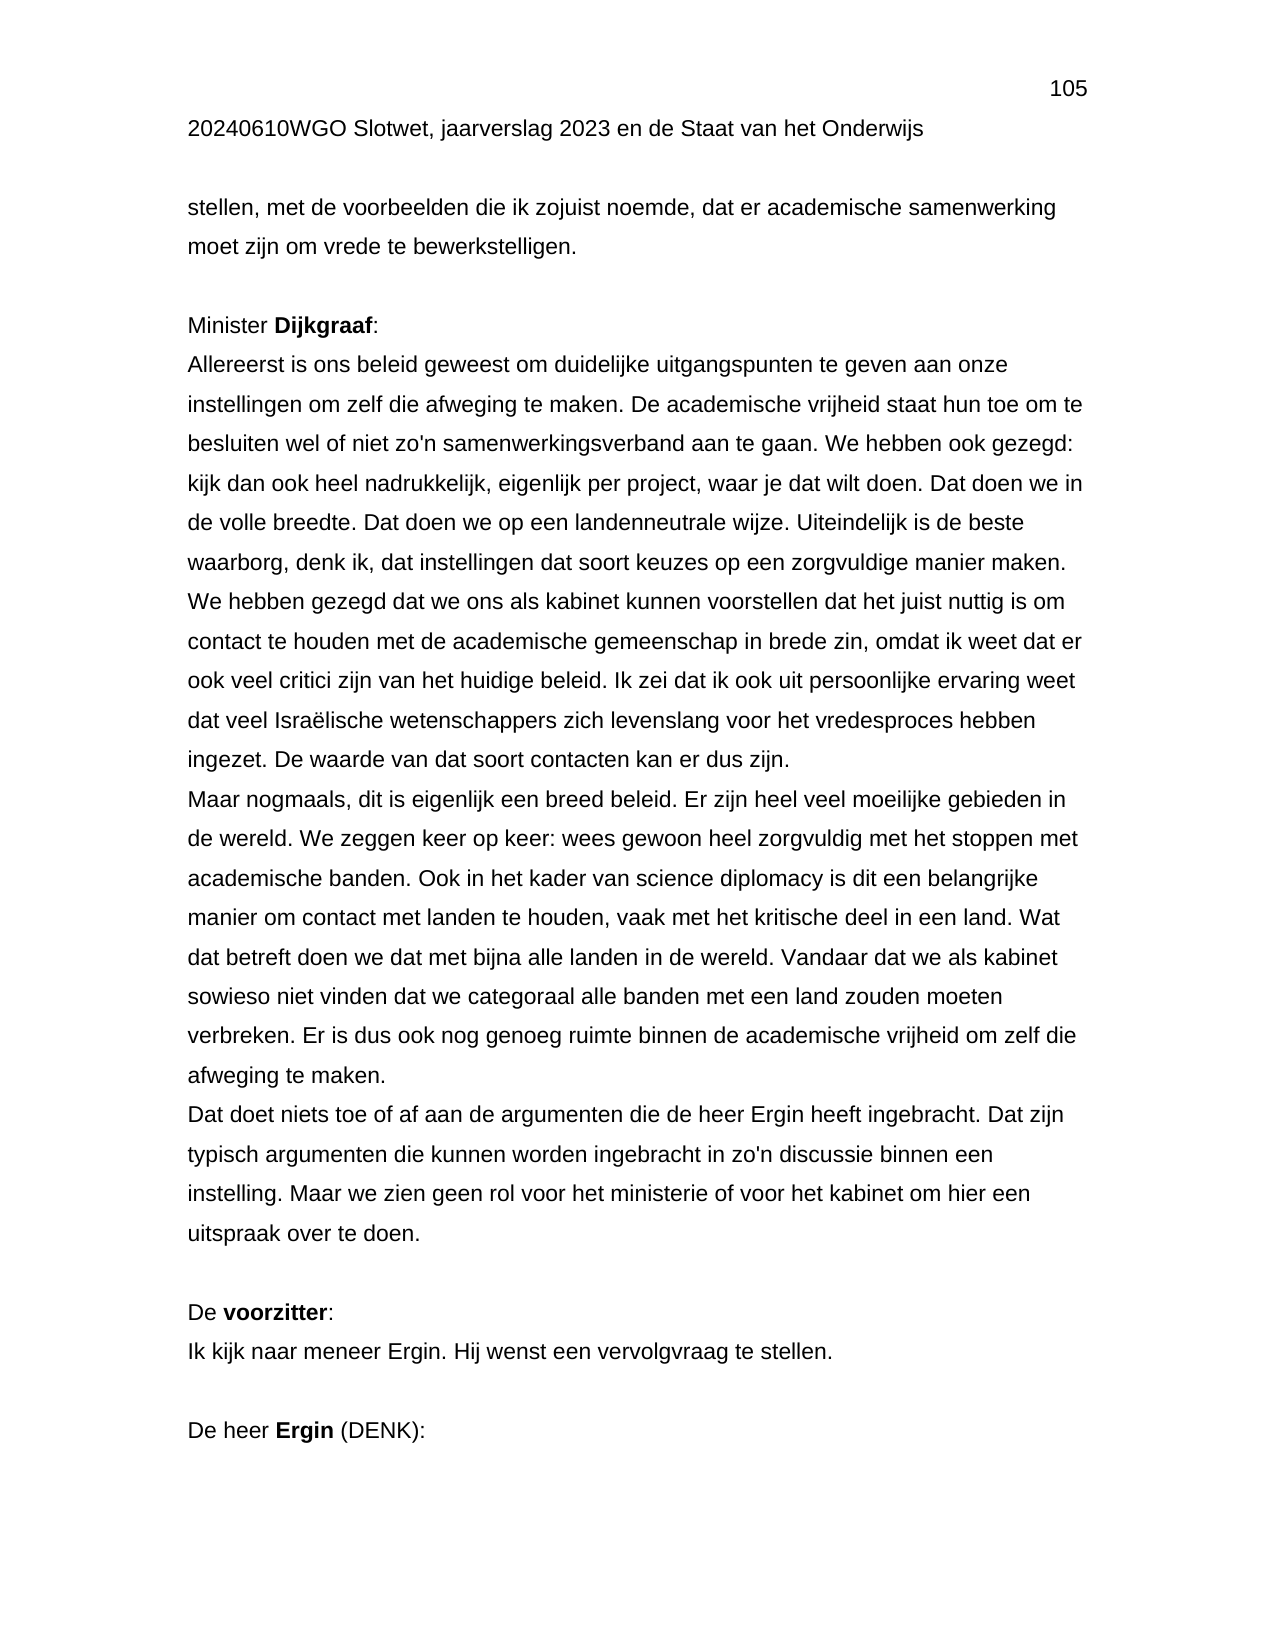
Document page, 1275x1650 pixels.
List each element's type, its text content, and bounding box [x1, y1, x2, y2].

text We hebben gezegd dat we ons als kabinet kunnen voorstellen dat het juist nuttig is om contact te houden met de academische gemeenschap in brede zin, omdat ik weet dat er ook veel critici zijn van het huidige beleid. Ik zei dat ik ook uit persoonlijke ervaring weet dat veel Israëlische wetenschappers zich levenslang voor het vredesproces hebben ingezet. De waarde van dat soort contacten kan er dus zijn. [187, 588, 1087, 772]
text De heer Ergin (DENK): [187, 1417, 1087, 1444]
text Allereerst is ons beleid geweest om duidelijke uitgangspunten te geven aan onze instellingen om zelf die afweging te maken. De academische vrijheid staat hun toe om te besluiten wel of niet zo'n samenwerkingsverband aan te gaan. We hebben ook gezegd: kijk dan ook heel nadrukkelijk, eigenlijk per project, waar je dat wilt doen. Dat doen we in de volle breedte. Dat doen we op een landenneutrale wijze. Uiteindelijk is de beste waarborg, denk ik, dat instellingen dat soort keuzes op een zorgvuldige manier maken. [187, 351, 1087, 575]
text De voorzitter: [187, 1299, 1087, 1325]
text Minister Dijkgraaf: [187, 312, 1087, 338]
text Dat doet niets toe of af aan de argumenten die de heer Ergin heeft ingebracht. Dat zijn typisch argumenten die kunnen worden ingebracht in zo'n discussie binnen een instelling. Maar we zien geen rol voor het ministerie of voor het kabinet om hier een uitspraak over te doen. [187, 1101, 1087, 1246]
text Maar nogmaals, dit is eigenlijk een breed beleid. Er zijn heel veel moeilijke gebieden in de wereld. We zeggen keer op keer: wees gewoon heel zorgvuldig met het stoppen met academische banden. Ook in het kader van science diplomacy is dit een belangrijke manier om contact met landen te houden, vaak met het kritische deel in een land. Wat dat betreft doen we dat met bijna alle landen in de wereld. Vandaar dat we als kabinet sowieso niet vinden dat we categoraal alle banden met een land zouden moeten verbreken. Er is dus ook nog genoeg ruimte binnen de academische vrijheid om zelf die afweging te maken. [187, 786, 1087, 1088]
text Ik kijk naar meneer Ergin. Hij wenst een vervolgvraag te stellen. [187, 1338, 1087, 1365]
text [187, 193, 1087, 259]
